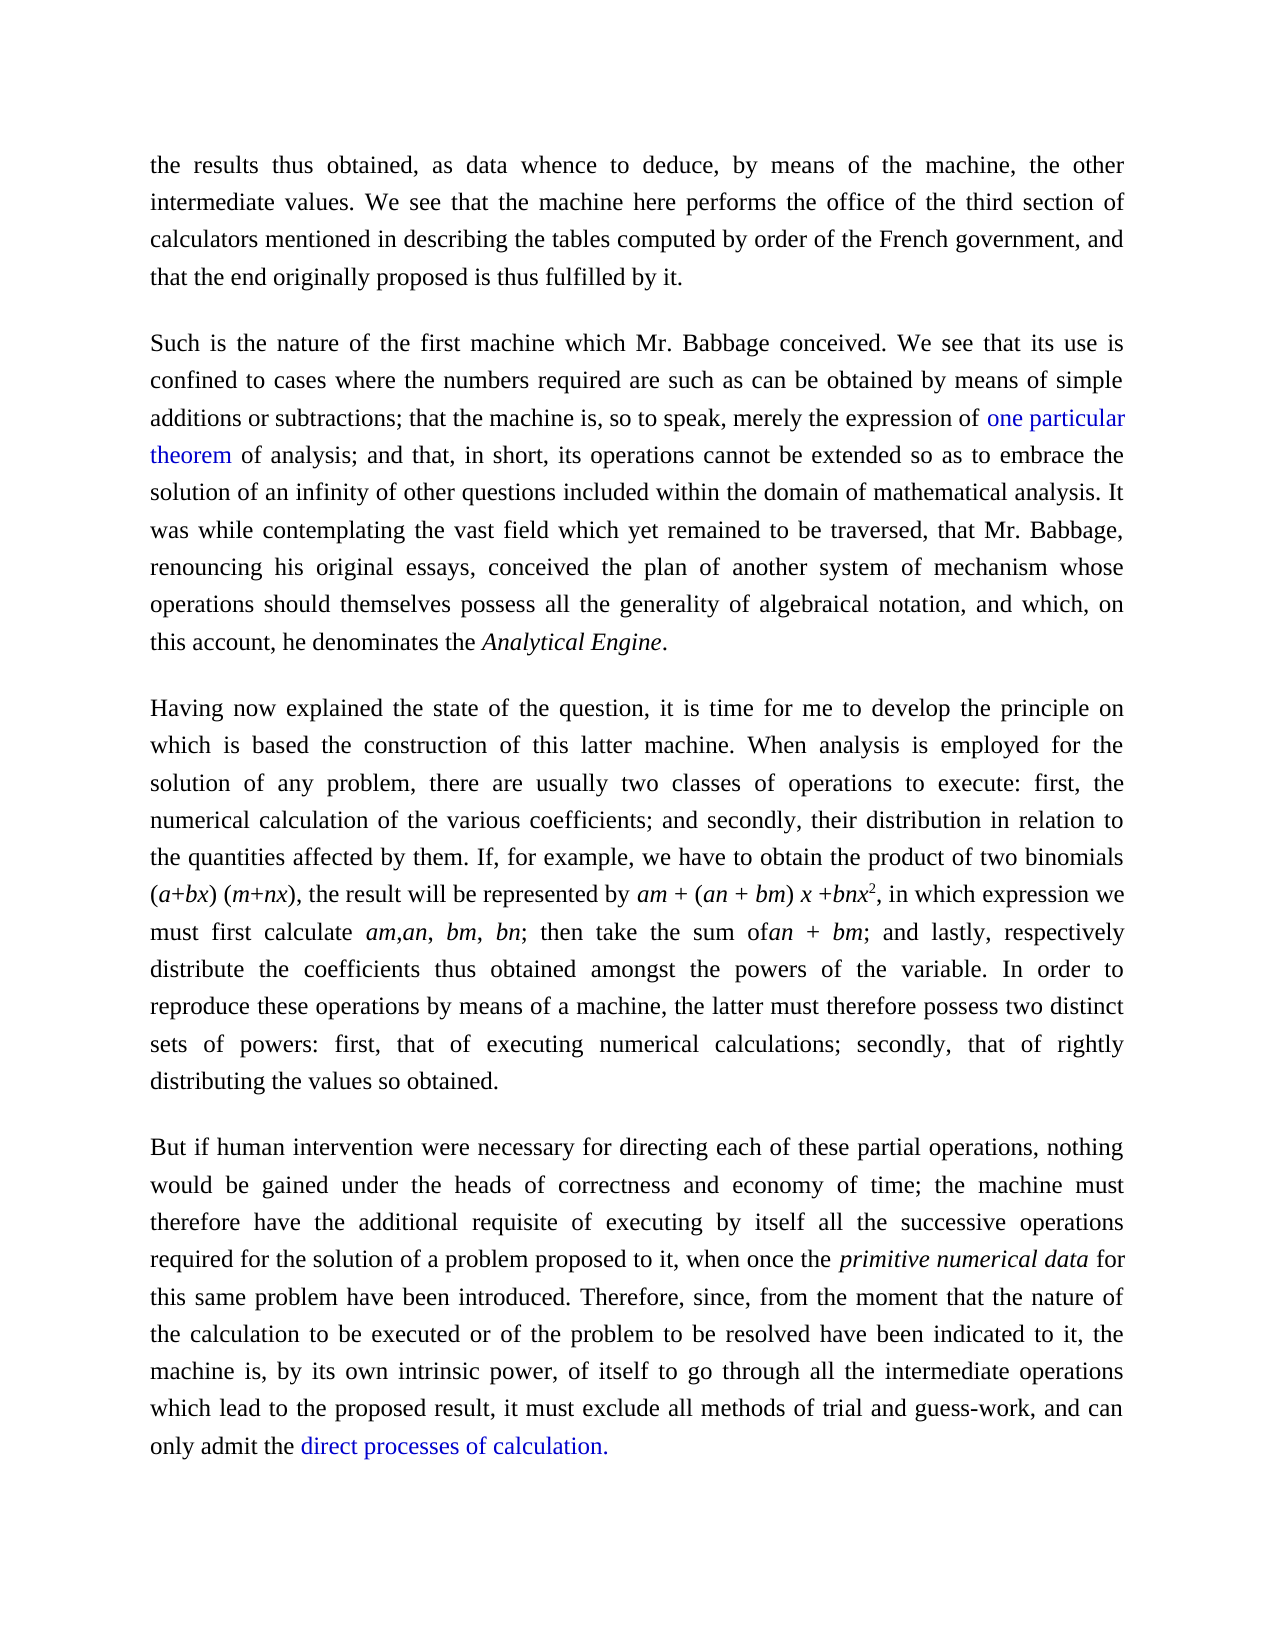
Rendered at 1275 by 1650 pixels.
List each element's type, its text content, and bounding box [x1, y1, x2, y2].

text But if human intervention were necessary for directing each of these partial operations, nothing would be gained under the heads of correctness and economy of time; the machine must therefore have the additional requisite of executing by itself all the successive operations required for the solution of a problem proposed to it, when once the primitive numerical data for this same problem have been introduced. Therefore, since, from the moment that the nature of the calculation to be executed or of the problem to be resolved have been indicated to it, the machine is, by its own intrinsic power, of itself to go through all the intermediate operations which lead to the proposed result, it must exclude all methods of trial and guess-work, and can only admit the direct processes of calculation. [150, 1132, 1125, 1459]
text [150, 150, 1125, 291]
text Such is the nature of the first machine which Mr. Babbage conceived. We see that its use is confined to cases where the numbers required are such as can be obtained by means of simple additions or subtractions; that the machine is, so to speak, merely the expression of one particular theorem of analysis; and that, in short, its operations cannot be extended so as to embrace the solution of an infinity of other questions included within the domain of mathematical analysis. It was while contemplating the vast field which yet remained to be traversed, that Mr. Babbage, renouncing his original essays, conceived the plan of another system of mechanism whose operations should themselves possess all the generality of algebraical notation, and which, on this account, he denominates the Analytical Engine. [150, 328, 1125, 655]
text Having now explained the state of the question, it is time for me to develop the principle on which is based the construction of this latter machine. When analysis is employed for the solution of any problem, there are usually two classes of operations to execute: first, the numerical calculation of the various coefficients; and secondly, their distribution in relation to the quantities affected by them. If, for example, we have to obtain the product of two binomials (a+bx) (m+nx), the result will be represented by am + (an + bm) x +bnx2, in which expression we must first calculate am,an, bm, bn; then take the sum ofan + bm; and lastly, respectively distribute the coefficients thus obtained amongst the powers of the variable. In order to reproduce these operations by means of a machine, the latter must therefore possess two distinct sets of powers: first, that of executing numerical calculations; secondly, that of rightly distributing the values so obtained. [150, 693, 1125, 1095]
